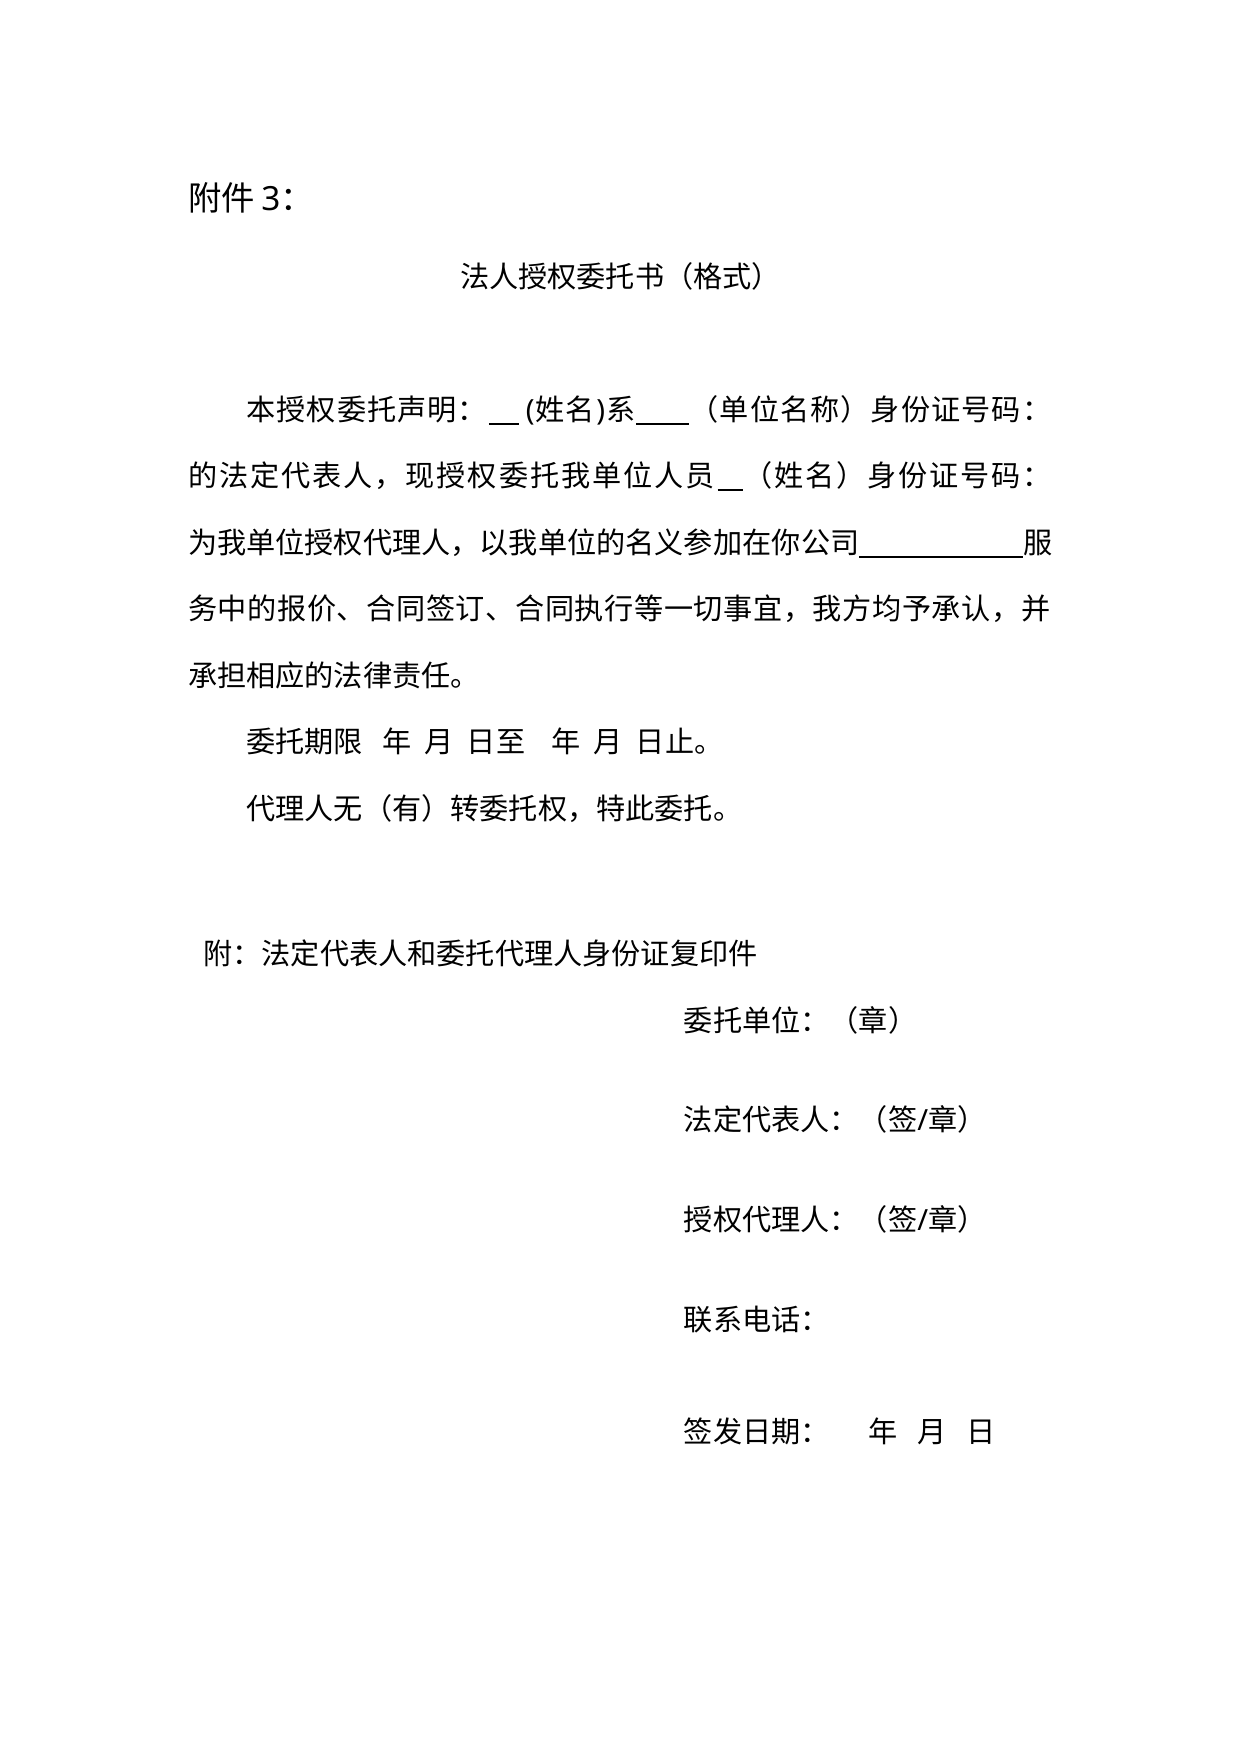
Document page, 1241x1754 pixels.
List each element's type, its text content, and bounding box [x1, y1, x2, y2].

text 代理人无（有）转委托权，特此委托。 [188, 773, 1052, 839]
text 法定代表人：（签/章） [188, 1085, 1052, 1151]
text 授权代理人：（签/章） [188, 1184, 1052, 1251]
text 委托单位：（章） [188, 985, 1052, 1051]
text 附：法定代表人和委托代理人身份证复印件 [188, 918, 1052, 985]
text 本授权委托声明： (姓名)系 （单位名称）身份证号码： 的法定代表人，现授权委托我单位人员 （姓名）身份证号码： 为我单位授权代理人，以我单位的名义参加在你公司 服务中的报价、合同签订、合同执行等一切事宜，我方均予承认，并承担相应的法律责任。 [188, 374, 1052, 707]
text 签发日期： 年 月 日 [188, 1396, 1052, 1463]
text 联系电话： [188, 1284, 1052, 1351]
text 法人授权委托书（格式） [188, 241, 1052, 308]
text 附件3： [188, 162, 1052, 229]
text 委托期限 年 月 日至 年 月 日止。 [188, 707, 1052, 773]
